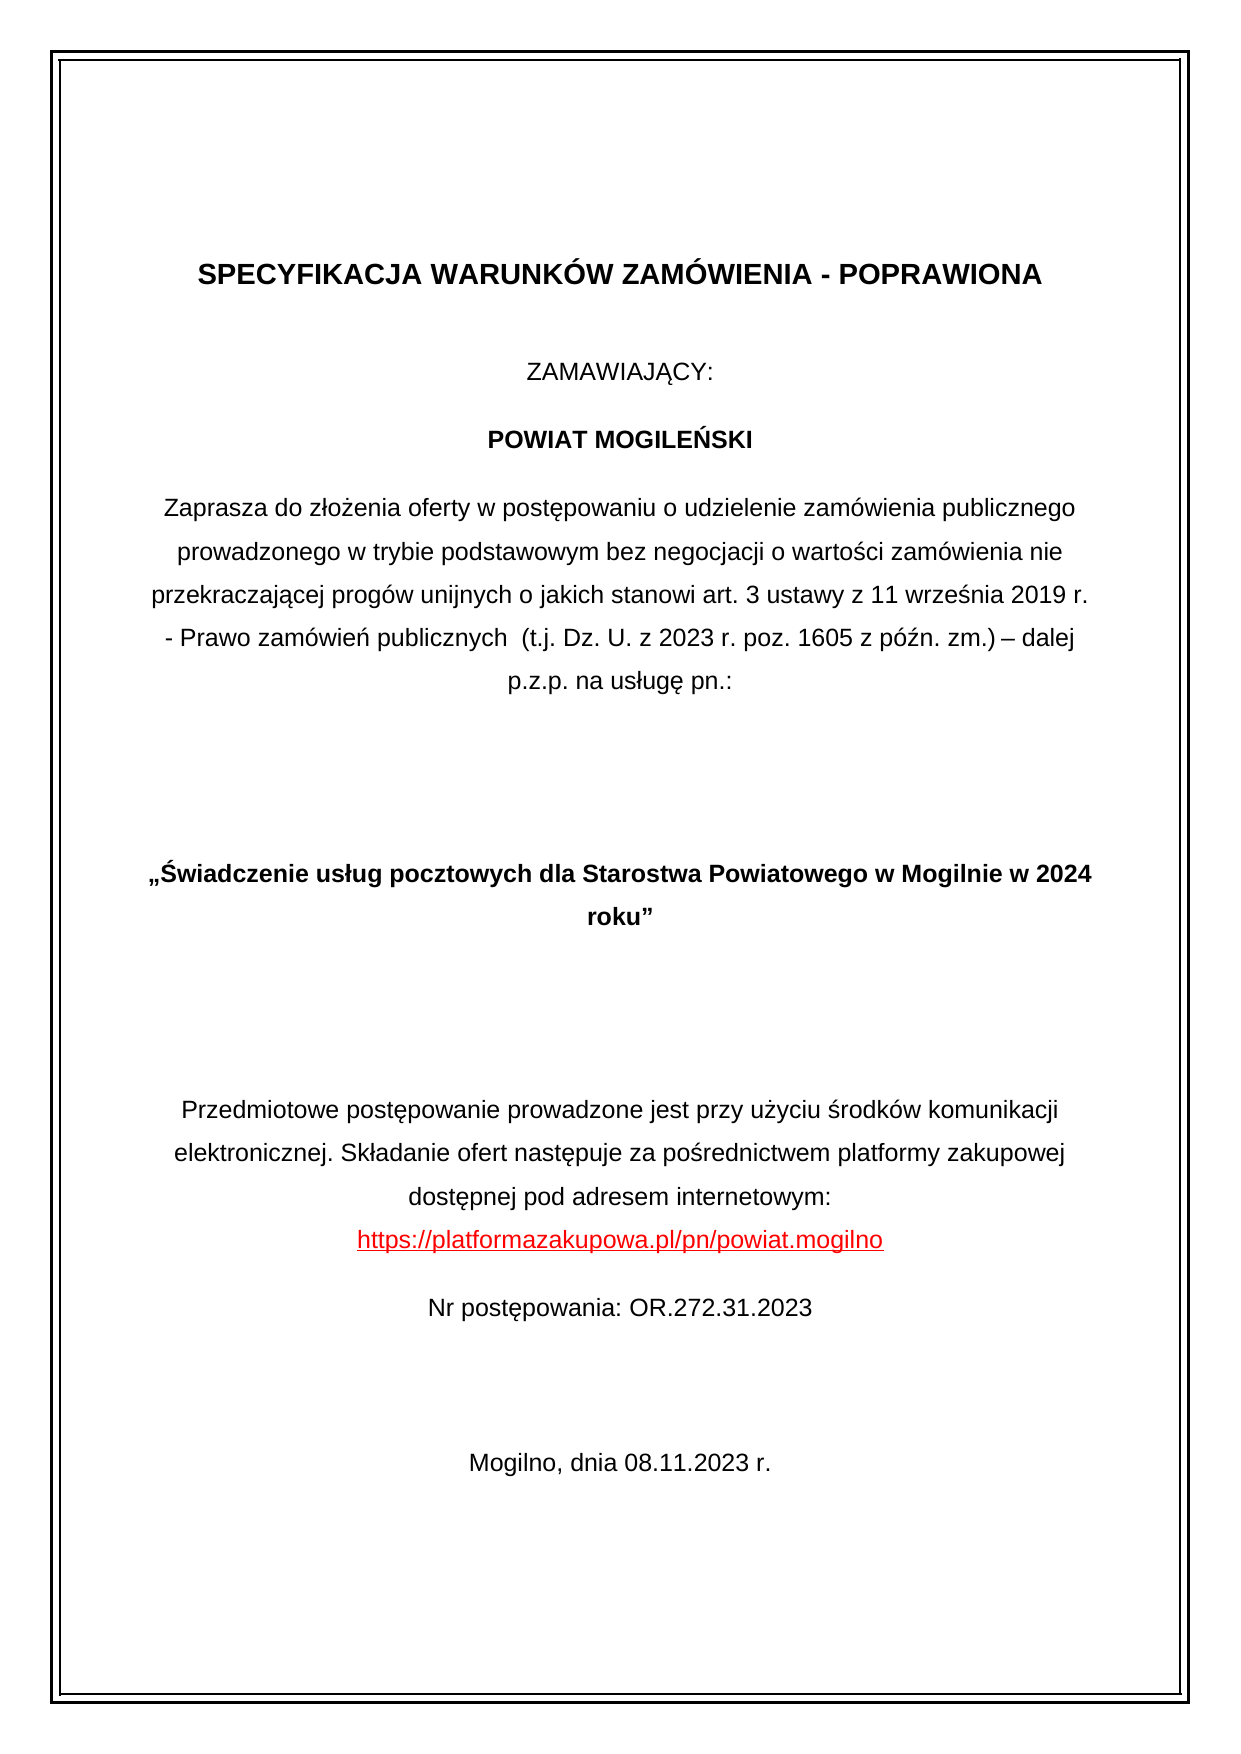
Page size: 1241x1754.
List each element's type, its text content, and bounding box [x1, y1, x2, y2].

text Przedmiotowe postępowanie prowadzone jest przy użyciu środków komunikacji elektronicznej. Składanie ofert następuje za pośrednictwem platformy zakupowej dostępnej pod adresem internetowym: https://platformazakupowa.pl/pn/powiat.mogilno [148, 1095, 1092, 1253]
text Nr postępowania: OR.272.31.2023 [148, 1293, 1092, 1321]
text specyfikacja warunków zamówienia - Poprawiona [148, 257, 1092, 290]
text Powiat Mogileński [148, 425, 1092, 454]
text „Świadczenie usług pocztowych dla Starostwa Powiatowego w Mogilnie w 2024 roku” [148, 859, 1092, 931]
text Mogilno, dnia 08.11.2023 r. [148, 1448, 1092, 1477]
text Zaprasza do złożenia oferty w postępowaniu o udzielenie zamówienia publicznego prowadzonego w trybie podstawowym bez negocjacji o wartości zamówienia nie przekraczającej progów unijnych o jakich stanowi art. 3 ustawy z 11 września 2019 r. - Prawo zamówień publicznych (t.j. Dz. U. z 2023 r. poz. 1605 z późn. zm.) – dalej p.z.p. na usługę pn.: [148, 493, 1092, 694]
text zAMAWIAJĄCY: [148, 357, 1092, 386]
